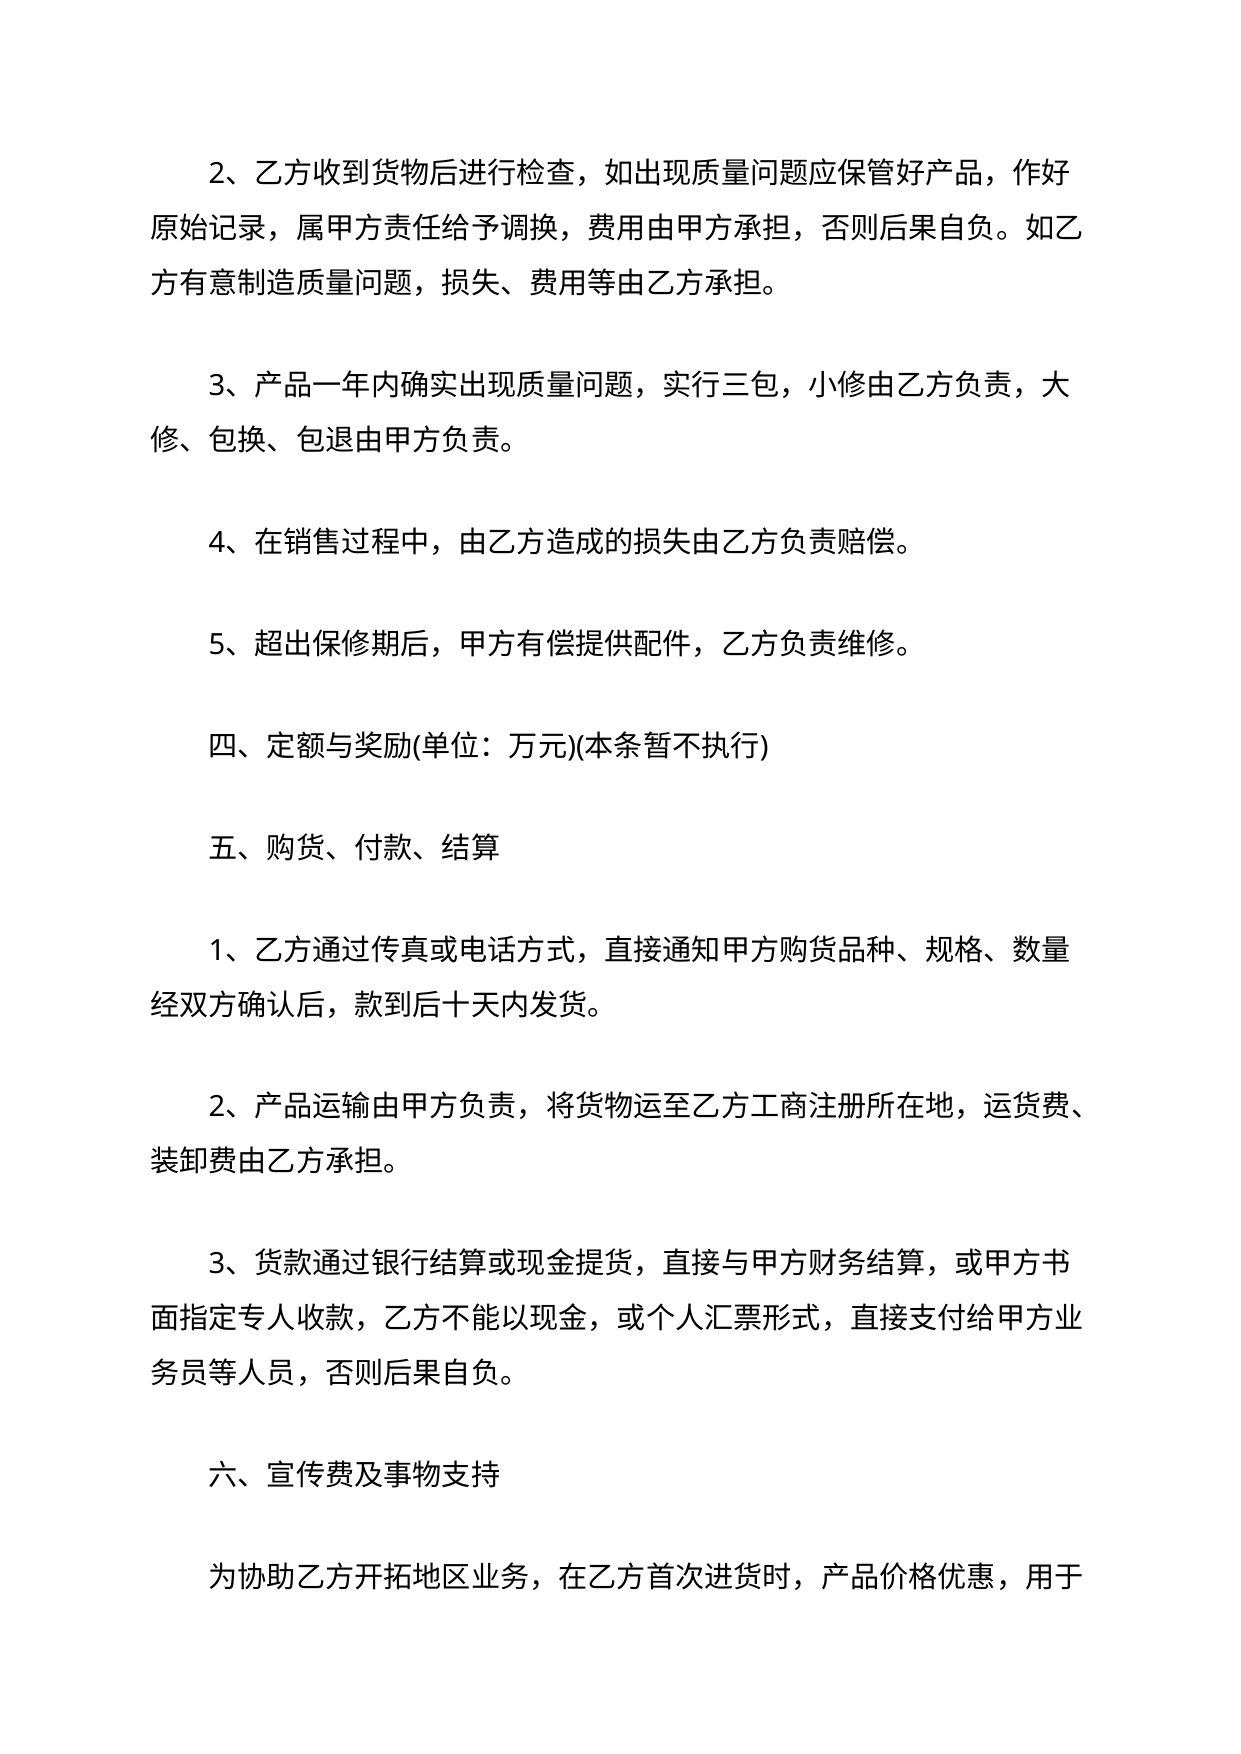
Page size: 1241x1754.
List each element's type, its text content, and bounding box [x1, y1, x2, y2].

text 5、超出保修期后，甲方有偿提供配件，乙方负责维修。 [150, 620, 1090, 663]
text 六、宣传费及事物支持 [150, 1451, 1090, 1494]
text 4、在销售过程中，由乙方造成的损失由乙方负责赔偿。 [150, 518, 1090, 561]
text 2、产品运输由甲方负责，将货物运至乙方工商注册所在地，运货费、装卸费由乙方承担。 [150, 1083, 1090, 1180]
text 1、乙方通过传真或电话方式，直接通知甲方购货品种、规格、数量经双方确认后，款到后十天内发货。 [150, 926, 1090, 1023]
text 五、购货、付款、结算 [150, 824, 1090, 867]
text 2、乙方收到货物后进行检查，如出现质量问题应保管好产品，作好原始记录，属甲方责任给予调换，费用由甲方承担，否则后果自负。如乙方有意制造质量问题，损失、费用等由乙方承担。 [150, 150, 1090, 302]
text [150, 1553, 1090, 1595]
text 3、货款通过银行结算或现金提货，直接与甲方财务结算，或甲方书面指定专人收款，乙方不能以现金，或个人汇票形式，直接支付给甲方业务员等人员，否则后果自负。 [150, 1240, 1090, 1392]
text 3、产品一年内确实出现质量问题，实行三包，小修由乙方负责，大修、包换、包退由甲方负责。 [150, 362, 1090, 459]
text 四、定额与奖励(单位：万元)(本条暂不执行) [150, 722, 1090, 765]
